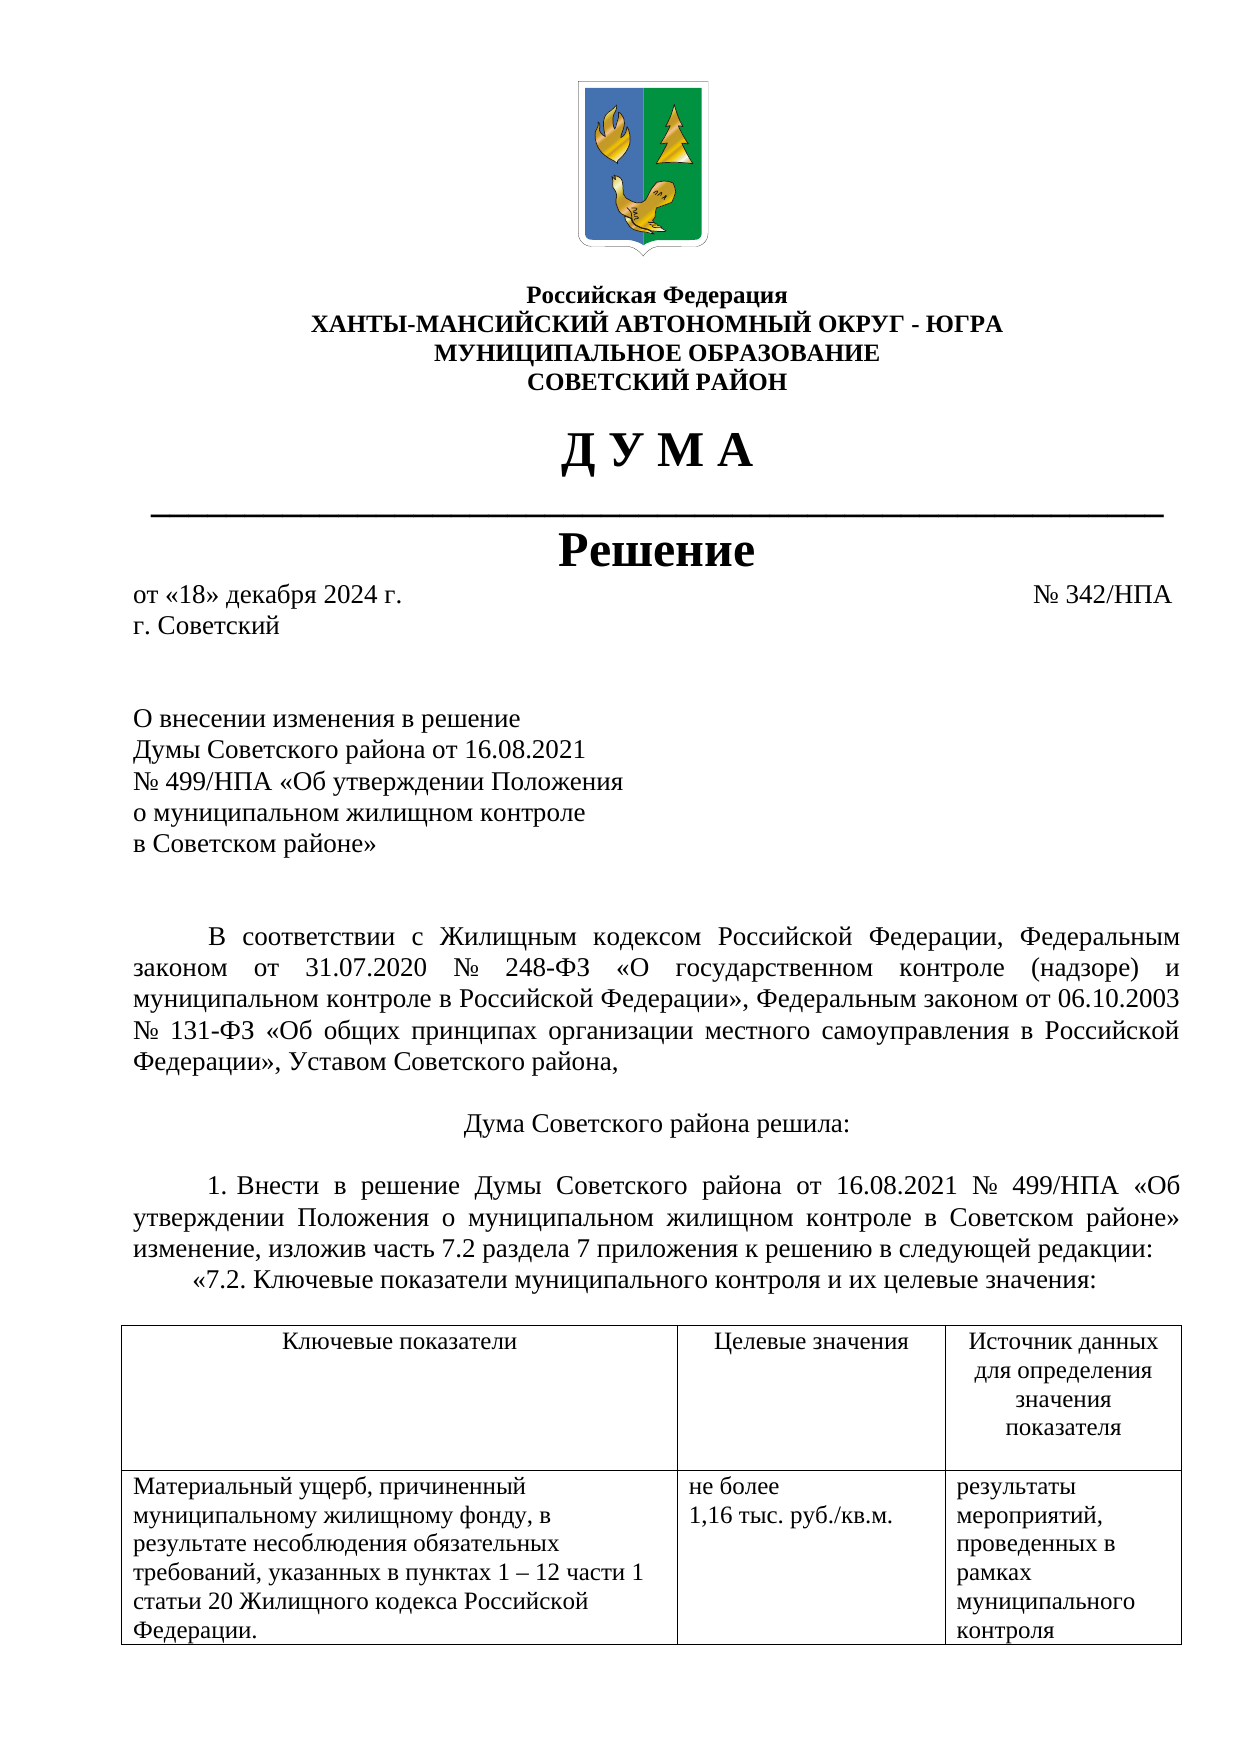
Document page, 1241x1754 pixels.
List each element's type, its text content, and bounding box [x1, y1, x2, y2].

list Внести в решение Думы Советского района от 16.08.2021 № 499/НПА «Об утверждении Положения о муниципальном жилищном контроле в Советском районе» изменение, изложив часть 7.2 раздела 7 приложения к решению в следующей редакции: [133, 1169, 1181, 1263]
text № 499/НПА «Об утверждении Положения [133, 764, 1181, 796]
text от «18» декабря 2024 г. № 342/НПА [133, 578, 1181, 609]
subtitle Решение [133, 520, 1181, 578]
title Российская Федерация [133, 281, 1181, 309]
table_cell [678, 1471, 945, 1643]
text в Советском районе» [133, 827, 1181, 858]
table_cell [122, 1471, 677, 1643]
text г. Советский [133, 609, 1181, 640]
table_header Целевые значения [678, 1326, 945, 1470]
subtitle Д У М А ______________________________________________________ [133, 419, 1181, 520]
text Дума Советского района решила: [133, 1107, 1181, 1138]
table_header Ключевые показатели [122, 1326, 677, 1470]
text МУНИЦИПАЛЬНОЕ ОБРАЗОВАНИЕ [133, 338, 1181, 367]
text В соответствии с Жилищным кодексом Российской Федерации, Федеральным законом от 31.07.2020 № 248-ФЗ «О государственном контроле (надзоре) и муниципальном контроле в Российской Федерации», Федеральным законом от 06.10.2003 № 131-ФЗ «Об общих принципах организации местного самоуправления в Российской Федерации», Уставом Советского района, [133, 920, 1181, 1076]
text «7.2. Ключевые показатели муниципального контроля и их целевые значения: [133, 1263, 1181, 1294]
text о муниципальном жилищном контроле [133, 796, 1181, 827]
text СОВЕТСКИЙ РАЙОН [133, 367, 1181, 396]
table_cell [946, 1471, 1181, 1643]
text ХАНТЫ-МАНСИЙСКИЙ АВТОНОМНЫЙ ОКРУГ - ЮГРА [133, 309, 1181, 338]
text Думы Советского района от 16.08.2021 [133, 733, 1181, 764]
table_header Источник данных для определения значения показателя [946, 1326, 1181, 1470]
text О внесении изменения в решение [133, 702, 1181, 733]
